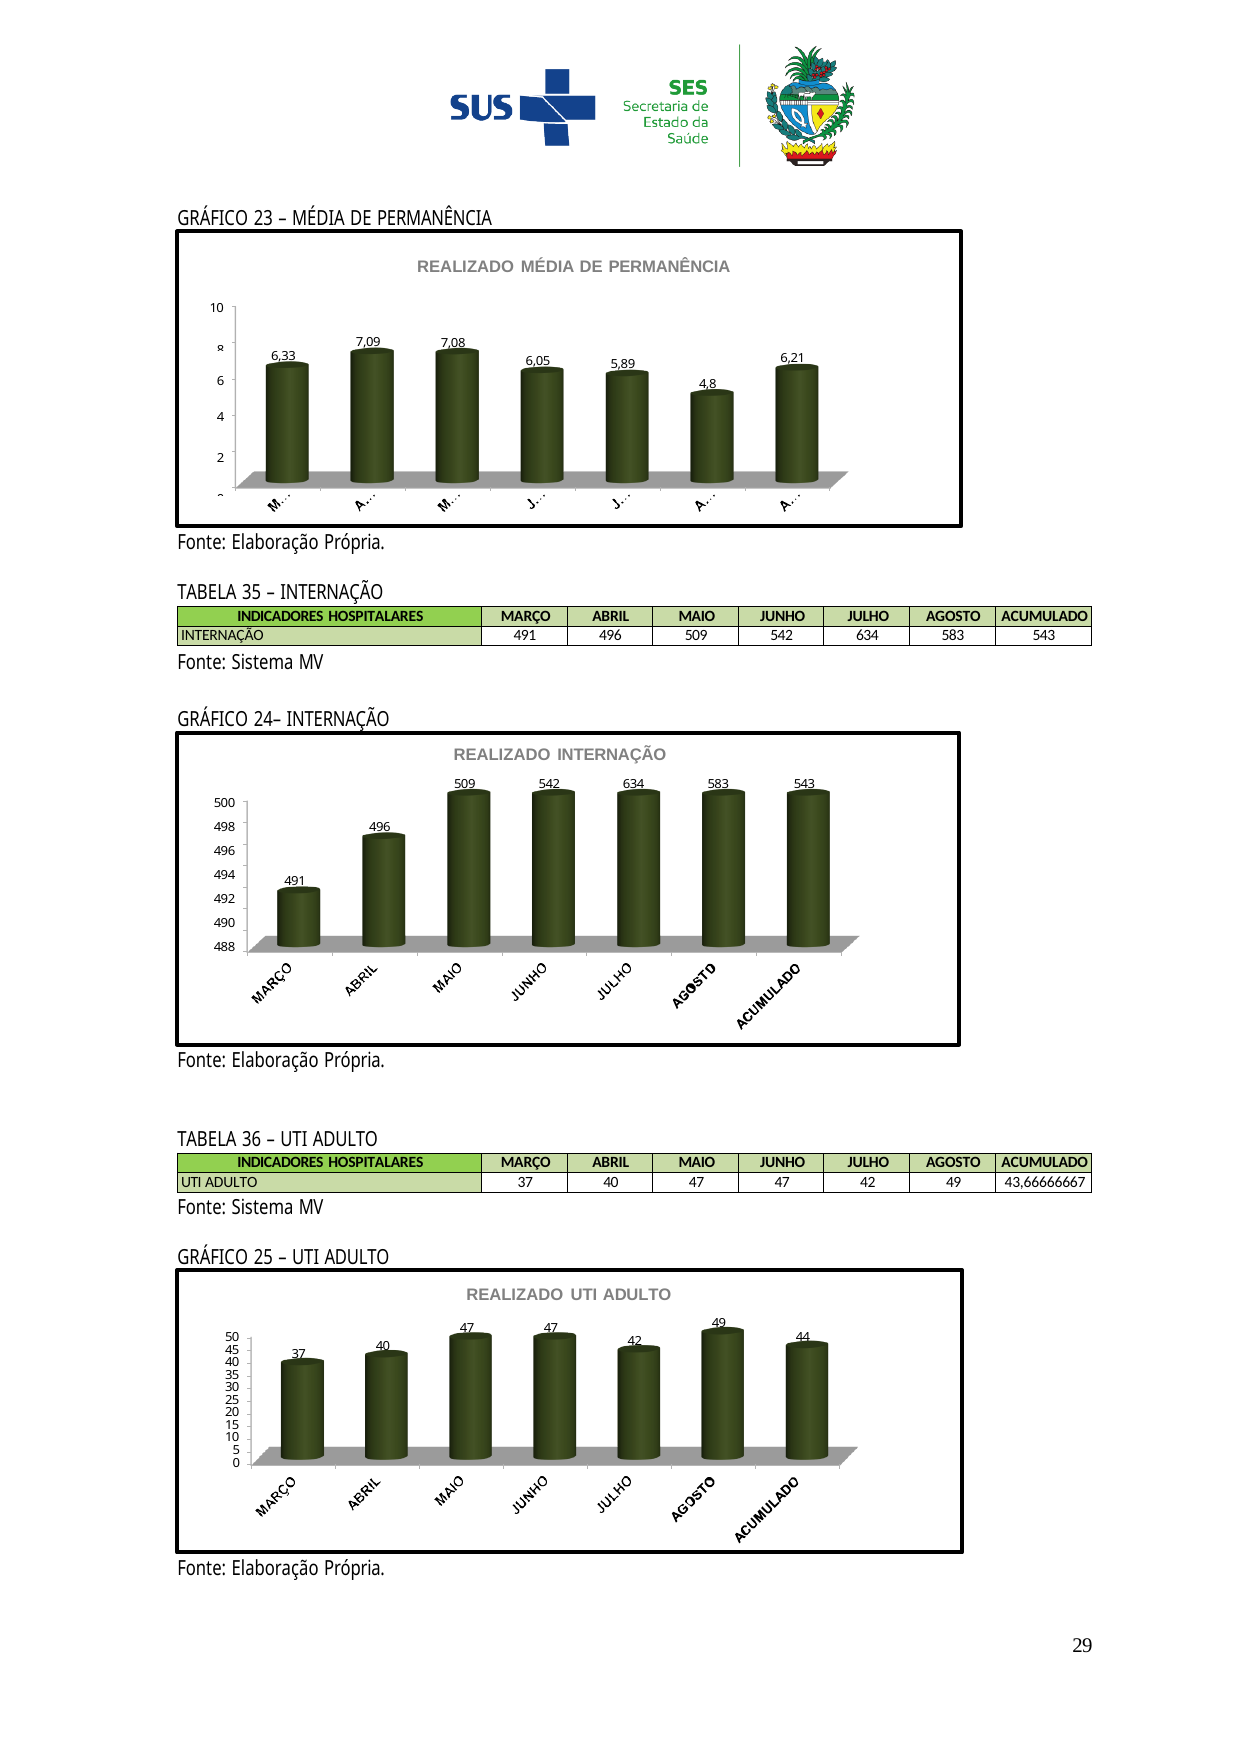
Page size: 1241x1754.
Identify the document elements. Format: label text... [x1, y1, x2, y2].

table_cell 43,66666667 [996, 1173, 1091, 1192]
text Fonte: Elaboração Própria. [177, 1553, 1105, 1582]
picture [251, 963, 291, 1004]
picture [348, 1478, 381, 1511]
picture [246, 788, 860, 953]
picture [345, 965, 378, 997]
text TABELA 35 – INTERNAÇÃO [177, 577, 397, 606]
picture [527, 494, 545, 509]
picture [432, 963, 461, 993]
picture [695, 494, 715, 512]
table_header JULHO [824, 1154, 909, 1172]
table_cell 47 [739, 1173, 823, 1192]
picture [250, 1326, 858, 1466]
picture [511, 963, 546, 1001]
text GRÁFICO 23 – MÉDIA DE PERMANÊNCIA [177, 203, 1105, 231]
table_header MAIO [653, 607, 738, 626]
table_cell 42 [824, 1173, 909, 1192]
picture [597, 963, 631, 1000]
table_cell 49 [910, 1173, 995, 1192]
text Fonte: Elaboração Própria. [177, 528, 397, 555]
text Fonte: Elaboração Própria. [177, 1047, 387, 1074]
table_cell INTERNAÇÃO [178, 627, 481, 645]
table_header MARÇO [482, 1154, 567, 1172]
table_cell 496 [568, 627, 652, 645]
picture [355, 494, 375, 512]
table_cell 47 [653, 1173, 738, 1192]
table_header JUNHO [739, 1154, 823, 1172]
table_cell 542 [739, 627, 823, 645]
text Fonte: Sistema MV [177, 647, 1105, 676]
table_header ACUMULADO [996, 607, 1091, 626]
table_cell 634 [824, 627, 909, 645]
picture [780, 494, 800, 512]
table_cell 543 [996, 627, 1091, 645]
text GRÁFICO 25 – UTI ADULTO [177, 1242, 1105, 1270]
table_cell 509 [653, 627, 738, 645]
text TABELA 36 – UTI ADULTO [177, 1124, 387, 1152]
table_cell UTI ADULTO [178, 1173, 481, 1192]
table_cell 40 [568, 1173, 652, 1192]
table_header MAIO [653, 1154, 738, 1172]
picture [597, 1476, 631, 1513]
table_header JULHO [824, 607, 909, 626]
table_header ABRIL [568, 607, 652, 626]
picture [437, 494, 460, 512]
picture [512, 1476, 547, 1514]
picture [612, 494, 630, 509]
picture [267, 494, 290, 512]
picture [255, 1477, 295, 1517]
text Fonte: Sistema MV [177, 1198, 1105, 1218]
table_header INDICADORES HOSPITALARES [178, 1154, 481, 1172]
table_cell 491 [482, 627, 567, 645]
table_cell 37 [482, 1173, 567, 1192]
table_header MARÇO [482, 607, 567, 626]
table_header JUNHO [739, 607, 823, 626]
table_cell 583 [910, 627, 995, 645]
table_header INDICADORES HOSPITALARES [178, 607, 481, 626]
table_header AGOSTO [910, 1154, 995, 1172]
picture [434, 1476, 463, 1506]
text GRÁFICO 24– INTERNAÇÃO [177, 704, 1105, 733]
picture [450, 44, 855, 167]
table_header AGOSTO [910, 607, 995, 626]
table_header ABRIL [568, 1154, 652, 1172]
table_header ACUMULADO [996, 1154, 1091, 1172]
picture [234, 305, 849, 489]
